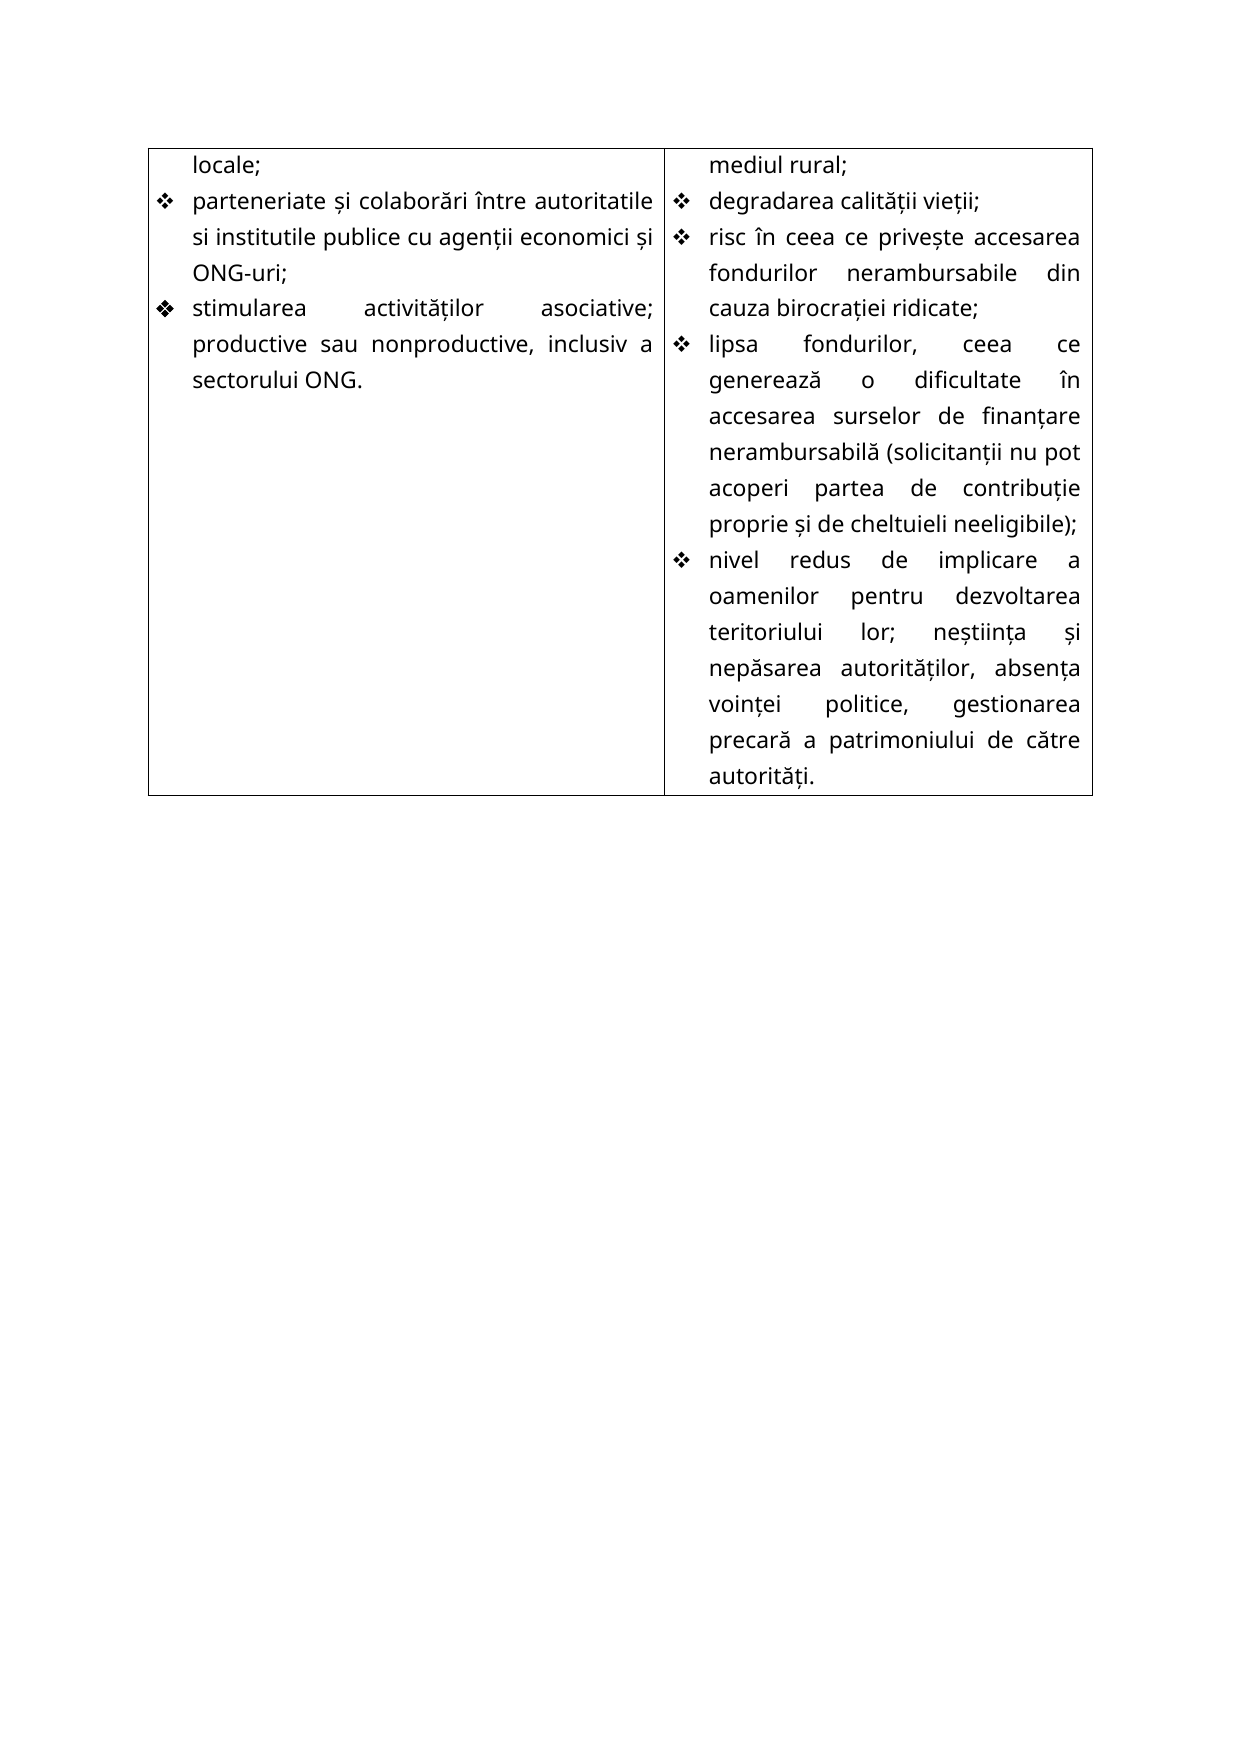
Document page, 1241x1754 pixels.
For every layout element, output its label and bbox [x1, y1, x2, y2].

table_cell [665, 149, 1092, 795]
table_cell [149, 149, 664, 795]
